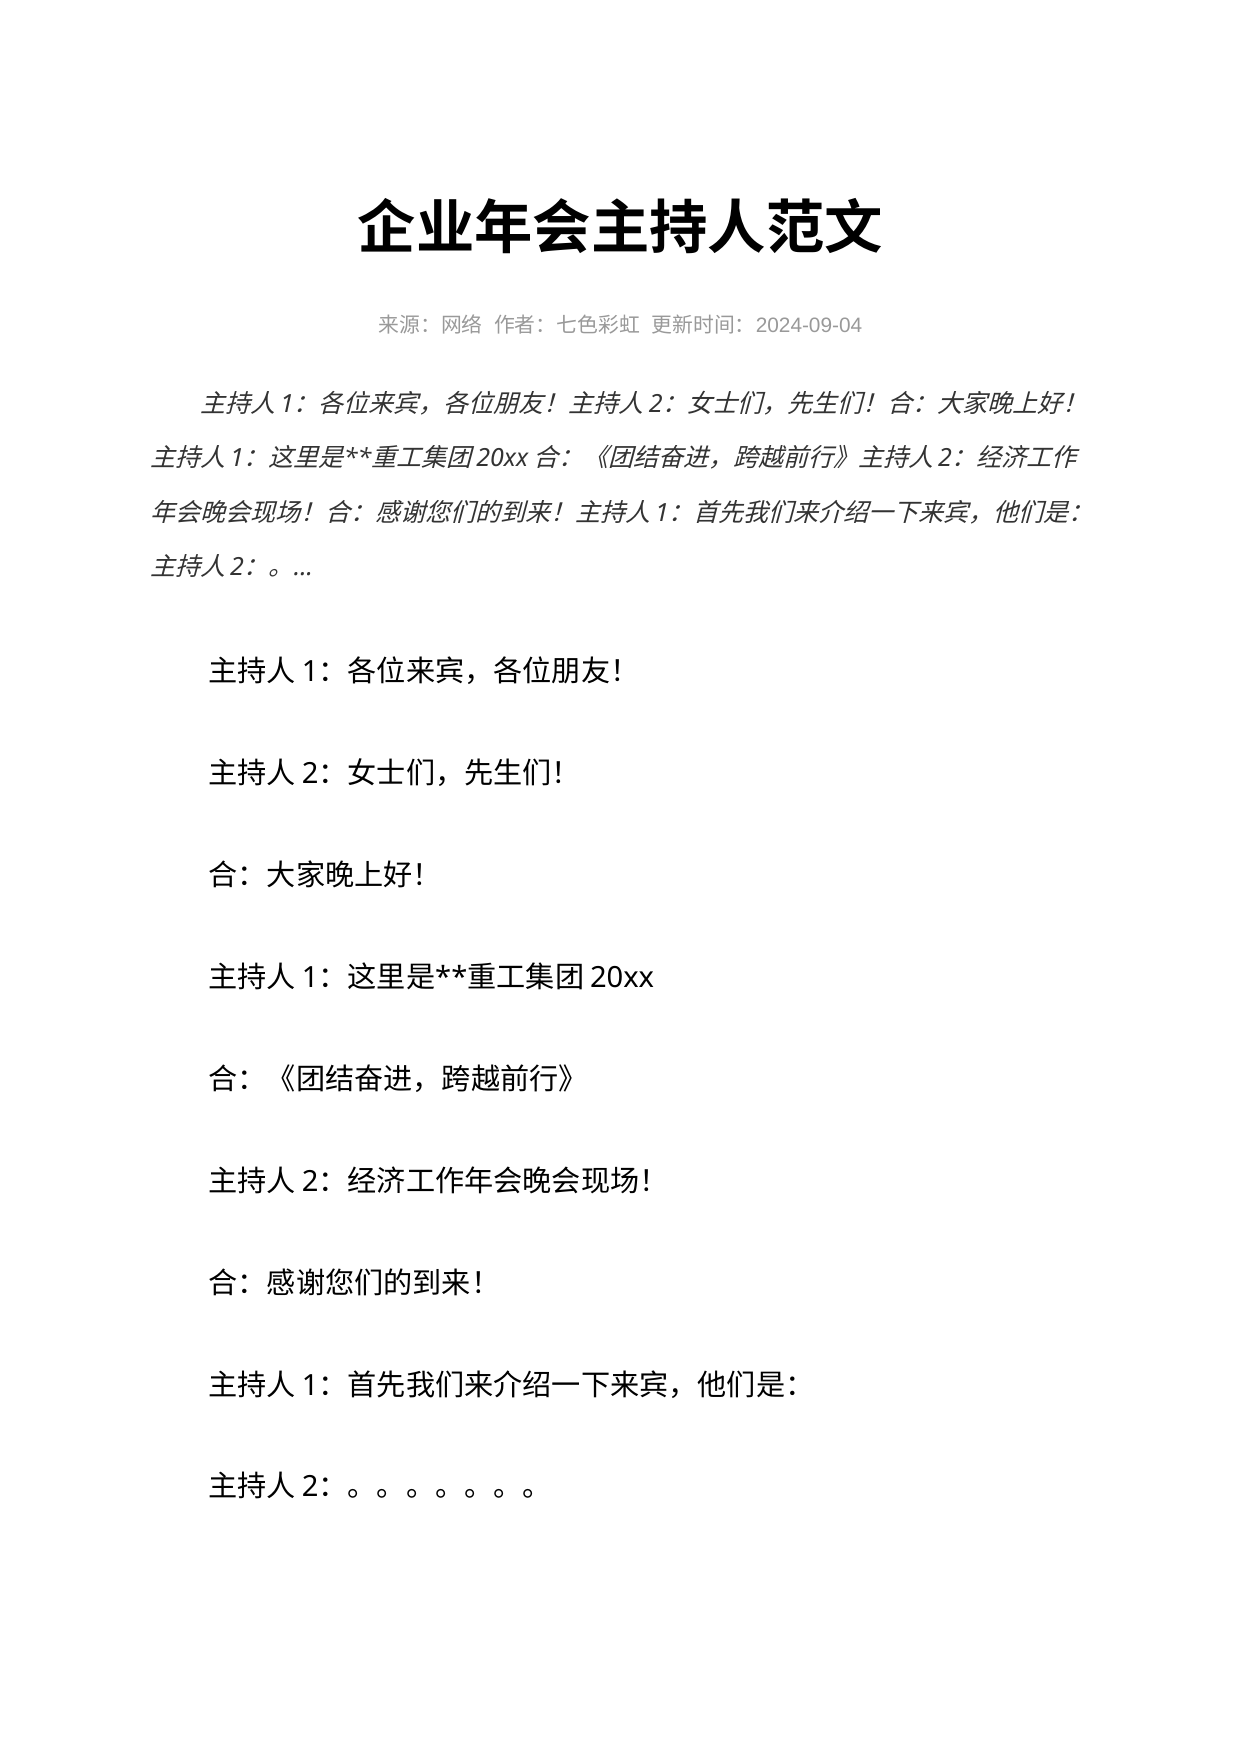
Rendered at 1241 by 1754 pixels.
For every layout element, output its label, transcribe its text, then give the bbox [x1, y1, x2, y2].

text 主持人2：经济工作年会晚会现场！ [150, 1157, 1090, 1200]
text 合：《团结奋进，跨越前行》 [150, 1056, 1090, 1098]
text 合：大家晚上好！ [150, 852, 1090, 894]
text 主持人2：女士们，先生们！ [150, 750, 1090, 792]
text 主持人1：各位来宾，各位朋友！主持人2：女士们，先生们！合：大家晚上好！主持人1：这里是**重工集团20xx合：《团结奋进，跨越前行》主持人2：经济工作年会晚会现场！合：感谢您们的到来！主持人1：首先我们来介绍一下来宾，他们是：主持人2：。... [150, 383, 1090, 583]
text 主持人2：。。。。。。。 [150, 1463, 1090, 1505]
text 主持人1：各位来宾，各位朋友！ [150, 648, 1090, 690]
text 主持人1：首先我们来介绍一下来宾，他们是： [150, 1361, 1090, 1403]
text 主持人1：这里是**重工集团20xx [150, 953, 1090, 996]
subtitle 企业年会主持人范文 [150, 181, 1090, 266]
text 合：感谢您们的到来！ [150, 1259, 1090, 1302]
text 来源：网络 作者：七色彩虹 更新时间：2024-09-04 [150, 313, 1090, 337]
